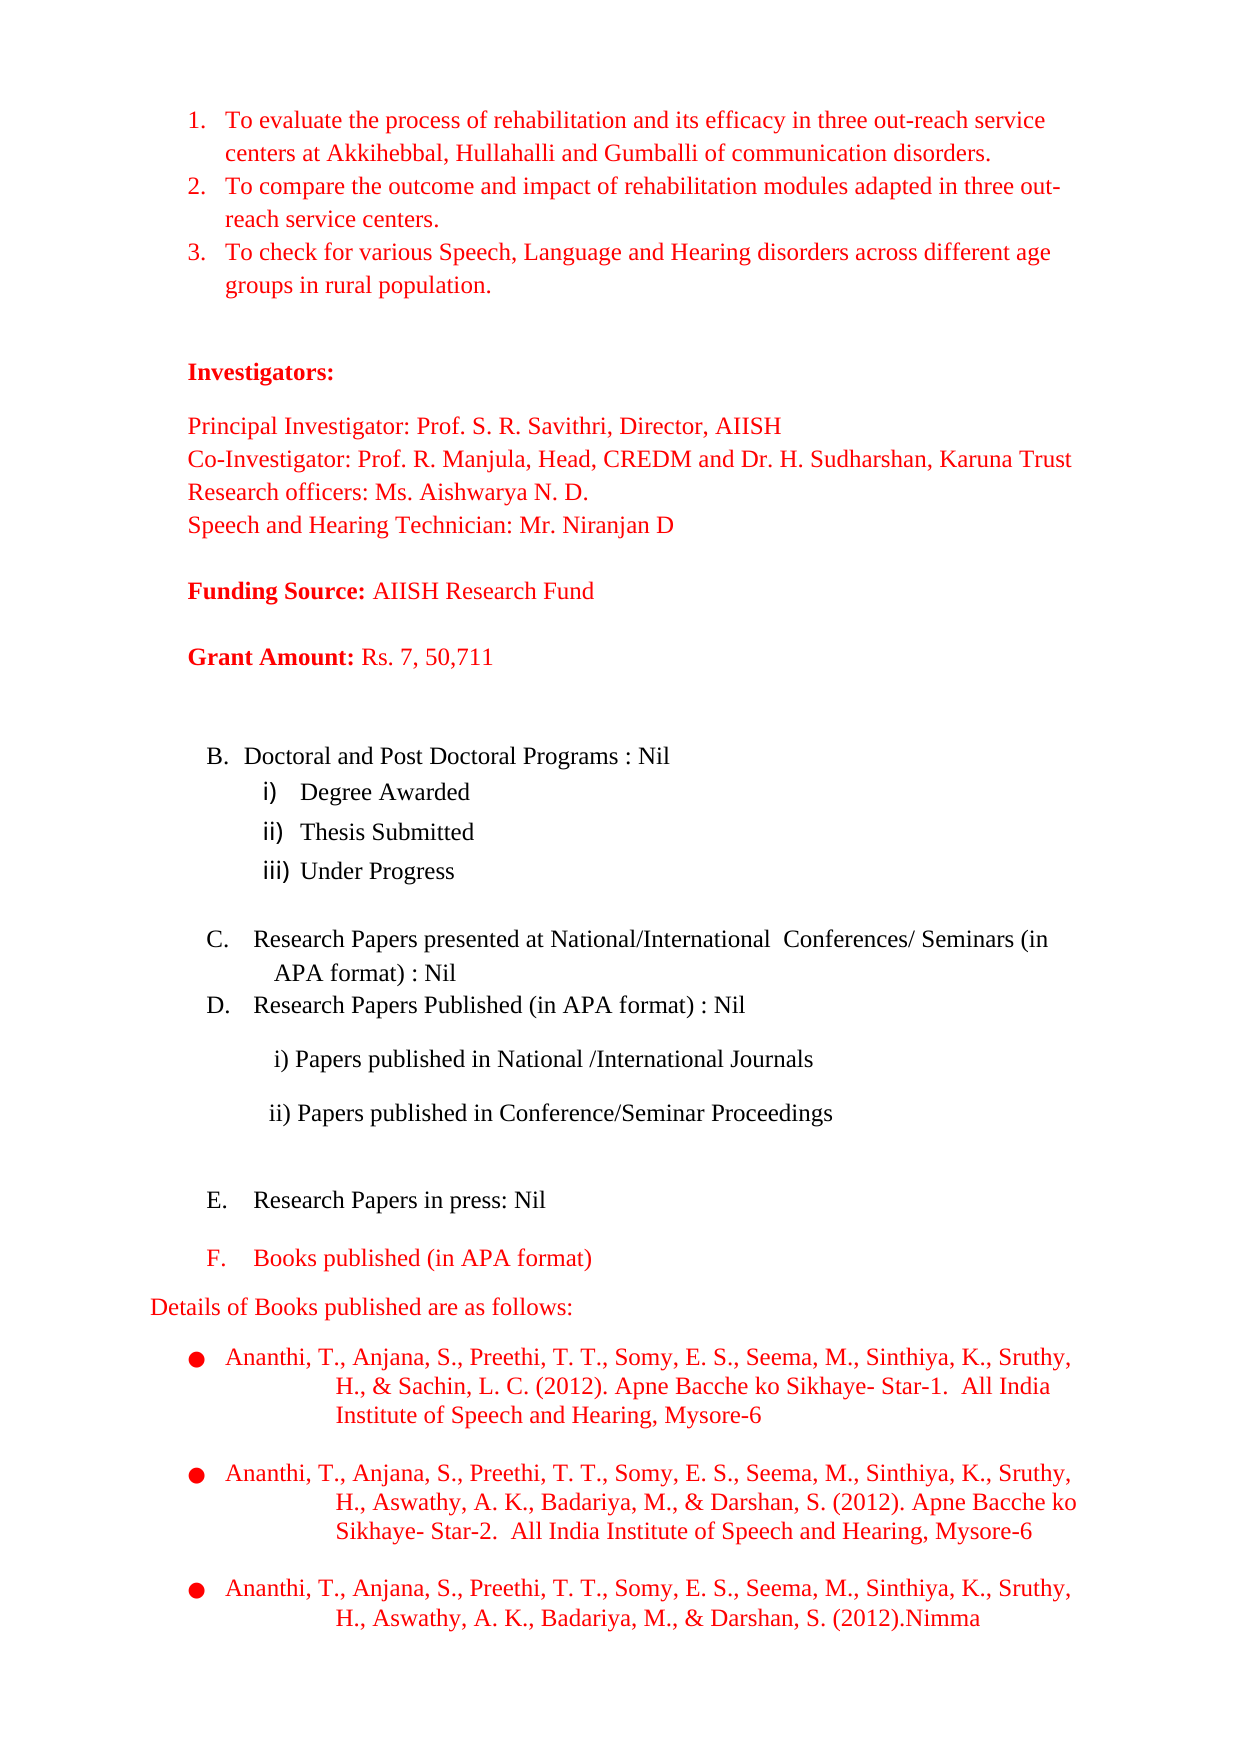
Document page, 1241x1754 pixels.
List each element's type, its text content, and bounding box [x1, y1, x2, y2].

text ii) Papers published in Conference/Seminar Proceedings [150, 1098, 1090, 1127]
text i) Papers published in National /International Journals [273, 1044, 1090, 1073]
list Doctoral and Post Doctoral Programs : Nil [206, 741, 1090, 770]
text Co-Investigator: Prof. R. Manjula, Head, CREDM and Dr. H. Sudharshan, Karuna Trust [187, 444, 1090, 473]
text Speech and Hearing Technician: Mr. Niranjan D [187, 510, 1090, 539]
text Funding Source: AIISH Research Fund [187, 576, 1090, 605]
list Degree Awarded [262, 774, 1090, 808]
text Research officers: Ms. Aishwarya N. D. [187, 477, 1090, 506]
list Research Papers in press: Nil [206, 1185, 1090, 1214]
text Details of Books published are as follows: [150, 1292, 1090, 1321]
list Thesis Submitted [262, 813, 1090, 847]
text Investigators: [187, 357, 1090, 386]
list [187, 1573, 1090, 1632]
list To compare the outcome and impact of rehabilitation modules adapted in three out-reach service centers. [187, 171, 1090, 233]
list To check for various Speech, Language and Hearing disorders across different age groups in rural population. [187, 237, 1090, 299]
list Research Papers presented at National/International Conferences/ Seminars (in APA format) : Nil [206, 924, 1090, 986]
list Ananthi, T., Anjana, S., Preethi, T. T., Somy, E. S., Seema, M., Sinthiya, K., Sruthy, H., Aswathy, A. K., Badariya, M., & Darshan, S. (2012). Apne Bacche ko Sikhaye- Star-2. All India Institute of Speech and Hearing, Mysore-6 [187, 1458, 1090, 1544]
list Under Progress [262, 852, 1090, 886]
list To evaluate the process of rehabilitation and its efficacy in three out-reach service centers at Akkihebbal, Hullahalli and Gumballi of communication disorders. [187, 105, 1090, 167]
text Grant Amount: Rs. 7, 50,711 [187, 642, 1090, 671]
list Books published (in APA format) [206, 1243, 1090, 1271]
text Principal Investigator: Prof. S. R. Savithri, Director, AIISH [187, 411, 1090, 439]
list Research Papers Published (in APA format) : Nil [206, 991, 1090, 1019]
list Ananthi, T., Anjana, S., Preethi, T. T., Somy, E. S., Seema, M., Sinthiya, K., Sruthy, H., & Sachin, L. C. (2012). Apne Bacche ko Sikhaye- Star-1. All India Institute of Speech and Hearing, Mysore-6 [187, 1342, 1090, 1429]
